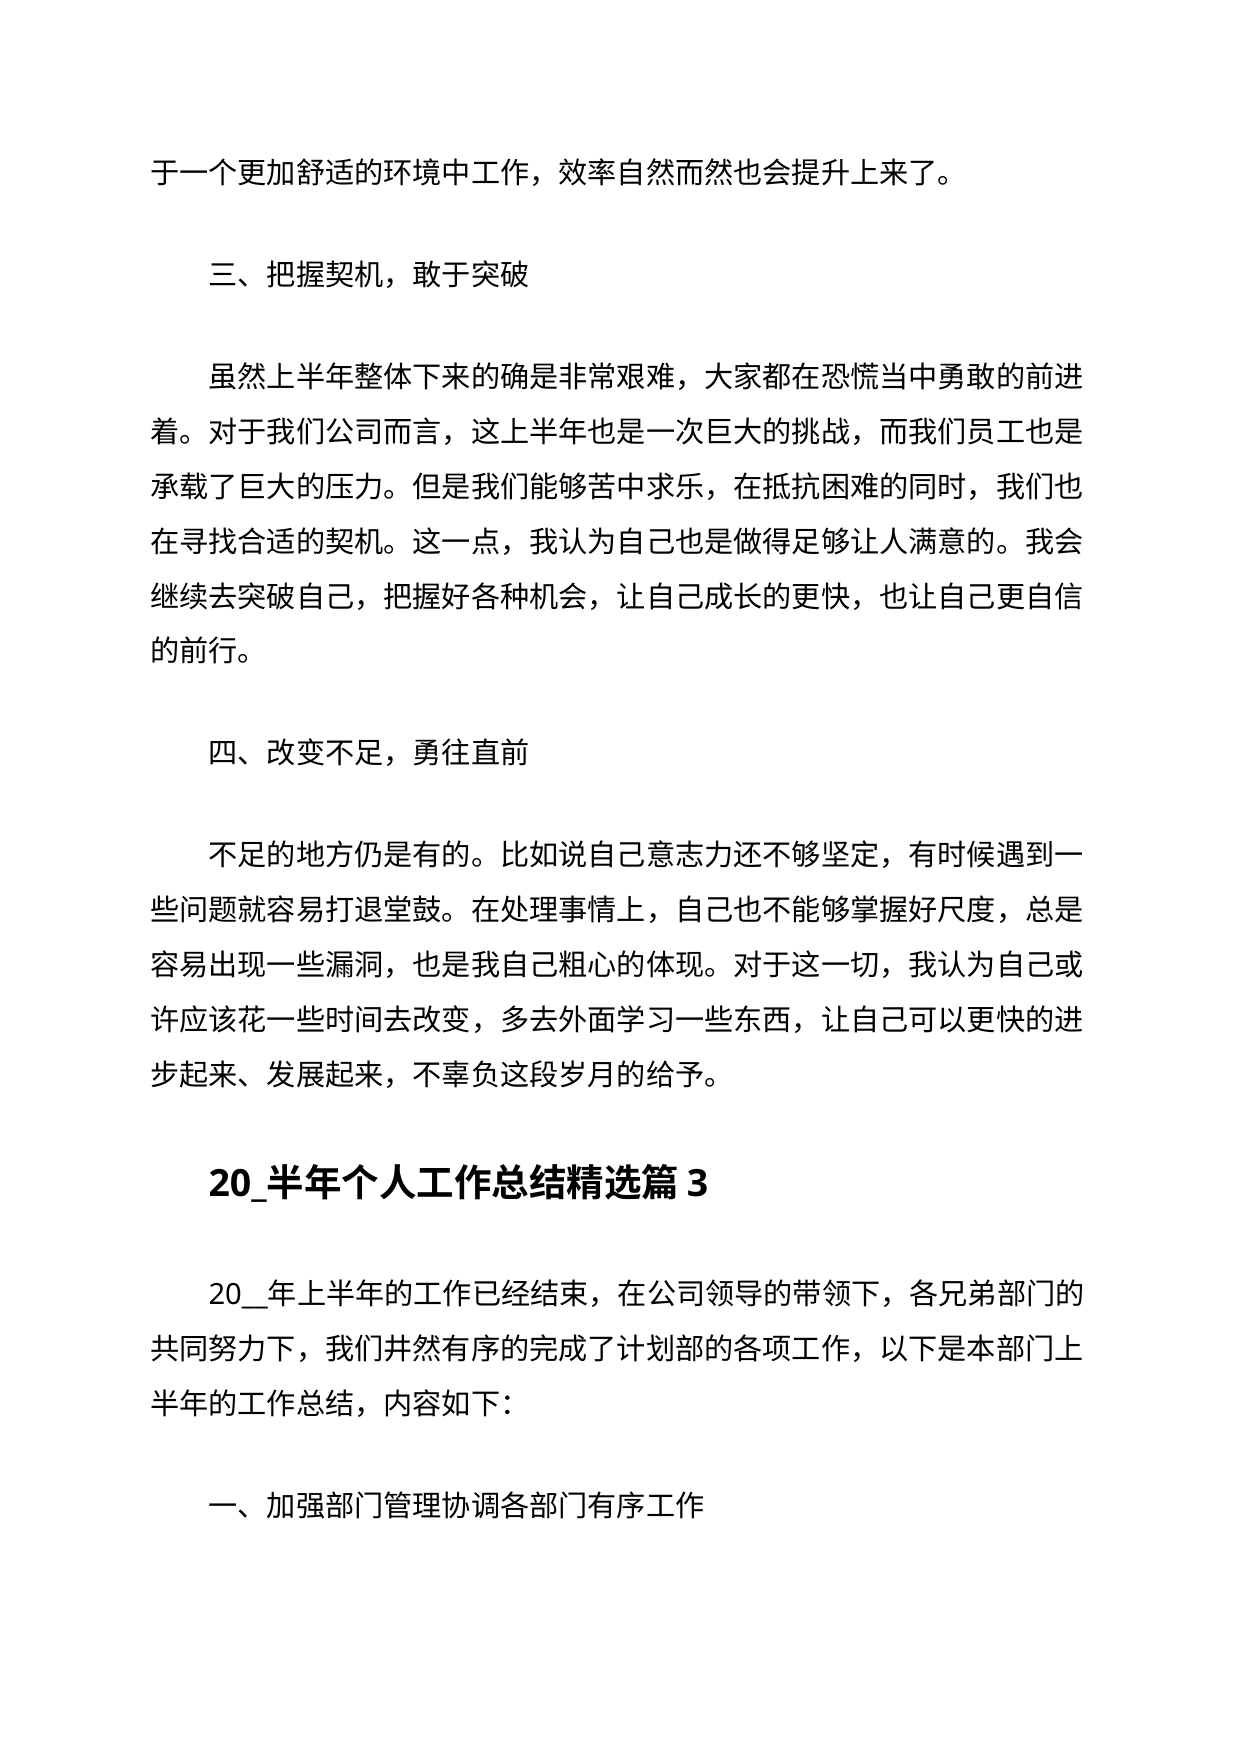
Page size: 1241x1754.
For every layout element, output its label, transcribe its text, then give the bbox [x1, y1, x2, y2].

text 三、把握契机，敢于突破 [150, 252, 1090, 294]
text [150, 150, 1090, 192]
text 20_半年个人工作总结精选篇3 [150, 1153, 1090, 1207]
text 不足的地方仍是有的。比如说自己意志力还不够坚定，有时候遇到一些问题就容易打退堂鼓。在处理事情上，自己也不能够掌握好尺度，总是容易出现一些漏洞，也是我自己粗心的体现。对于这一切，我认为自己或许应该花一些时间去改变，多去外面学习一些东西，让自己可以更快的进步起来、发展起来，不辜负这段岁月的给予。 [150, 832, 1090, 1093]
text 虽然上半年整体下来的确是非常艰难，大家都在恐慌当中勇敢的前进着。对于我们公司而言，这上半年也是一次巨大的挑战，而我们员工也是承载了巨大的压力。但是我们能够苦中求乐，在抵抗困难的同时，我们也在寻找合适的契机。这一点，我认为自己也是做得足够让人满意的。我会继续去突破自己，把握好各种机会，让自己成长的更快，也让自己更自信的前行。 [150, 353, 1090, 670]
text 20__年上半年的工作已经结束，在公司领导的带领下，各兄弟部门的共同努力下，我们井然有序的完成了计划部的各项工作，以下是本部门上半年的工作总结，内容如下： [150, 1271, 1090, 1423]
text 四、改变不足，勇往直前 [150, 730, 1090, 772]
text 一、加强部门管理协调各部门有序工作 [150, 1482, 1090, 1524]
